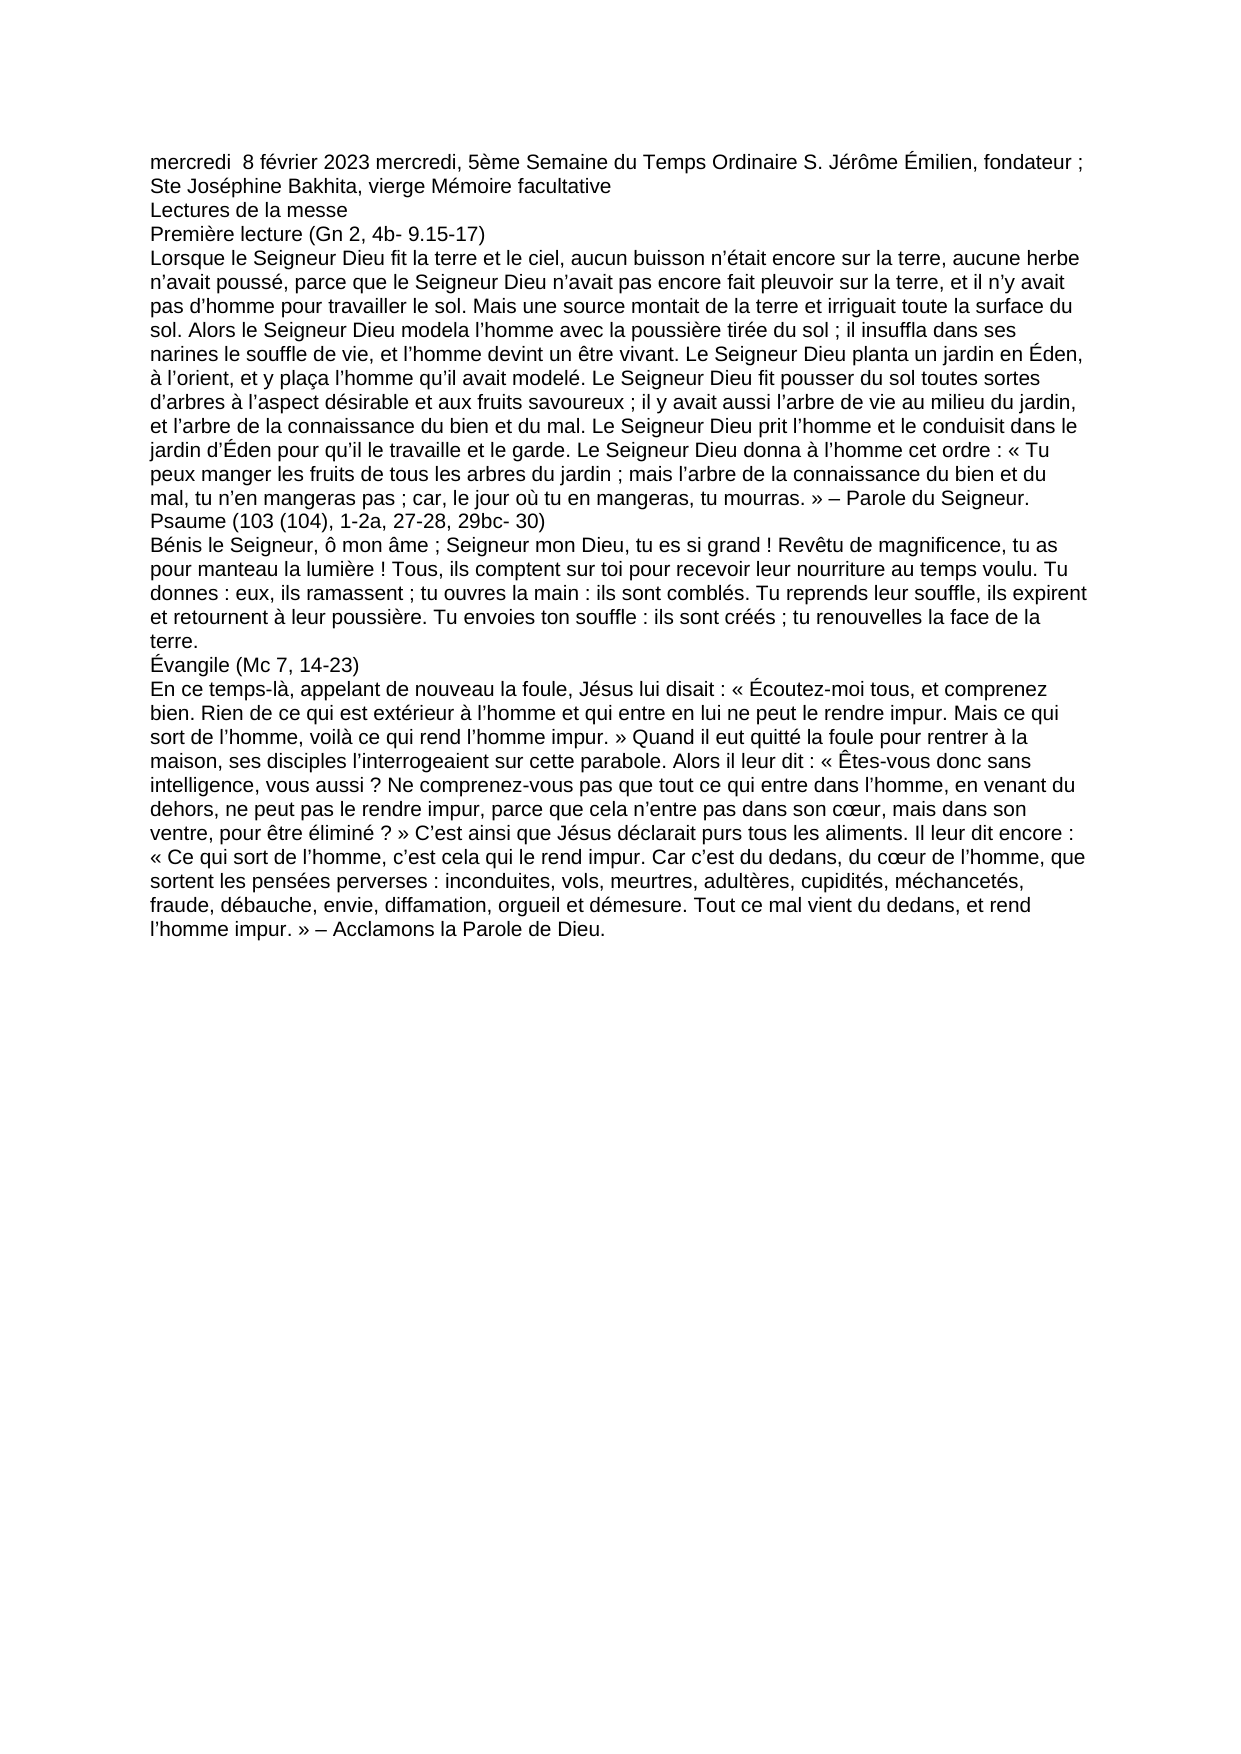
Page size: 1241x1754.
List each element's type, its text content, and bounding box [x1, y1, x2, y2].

text Lorsque le Seigneur Dieu fit la terre et le ciel, aucun buisson n’était encore sur la terre, aucune herbe n’avait poussé, parce que le Seigneur Dieu n’avait pas encore fait pleuvoir sur la terre, et il n’y avait pas d’homme pour travailler le sol. Mais une source montait de la terre et irriguait toute la surface du sol. Alors le Seigneur Dieu modela l’homme avec la poussière tirée du sol ; il insuffla dans ses narines le souffle de vie, et l’homme devint un être vivant. Le Seigneur Dieu planta un jardin en Éden, à l’orient, et y plaça l’homme qu’il avait modelé. Le Seigneur Dieu fit pousser du sol toutes sortes d’arbres à l’aspect désirable et aux fruits savoureux ; il y avait aussi l’arbre de vie au milieu du jardin, et l’arbre de la connaissance du bien et du mal. Le Seigneur Dieu prit l’homme et le conduisit dans le jardin d’Éden pour qu’il le travaille et le garde. Le Seigneur Dieu donna à l’homme cet ordre : « Tu peux manger les fruits de tous les arbres du jardin ; mais l’arbre de la connaissance du bien et du mal, tu n’en mangeras pas ; car, le jour où tu en mangeras, tu mourras. » – Parole du Seigneur. [150, 246, 1090, 509]
text En ce temps-là, appelant de nouveau la foule, Jésus lui disait : « Écoutez-moi tous, et comprenez bien. Rien de ce qui est extérieur à l’homme et qui entre en lui ne peut le rendre impur. Mais ce qui sort de l’homme, voilà ce qui rend l’homme impur. » Quand il eut quitté la foule pour rentrer à la maison, ses disciples l’interrogeaient sur cette parabole. Alors il leur dit : « Êtes-vous donc sans intelligence, vous aussi ? Ne comprenez-vous pas que tout ce qui entre dans l’homme, en venant du dehors, ne peut pas le rendre impur, parce que cela n’entre pas dans son cœur, mais dans son ventre, pour être éliminé ? » C’est ainsi que Jésus déclarait purs tous les aliments. Il leur dit encore : « Ce qui sort de l’homme, c’est cela qui le rend impur. Car c’est du dedans, du cœur de l’homme, que sortent les pensées perverses : inconduites, vols, meurtres, adultères, cupidités, méchancetés, fraude, débauche, envie, diffamation, orgueil et démesure. Tout ce mal vient du dedans, et rend l’homme impur. » – Acclamons la Parole de Dieu. [150, 677, 1090, 941]
text Bénis le Seigneur, ô mon âme ; Seigneur mon Dieu, tu es si grand ! Revêtu de magnificence, tu as pour manteau la lumière ! Tous, ils comptent sur toi pour recevoir leur nourriture au temps voulu. Tu donnes : eux, ils ramassent ; tu ouvres la main : ils sont comblés. Tu reprends leur souffle, ils expirent et retournent à leur poussière. Tu envoies ton souffle : ils sont créés ; tu renouvelles la face de la terre. [150, 533, 1090, 653]
